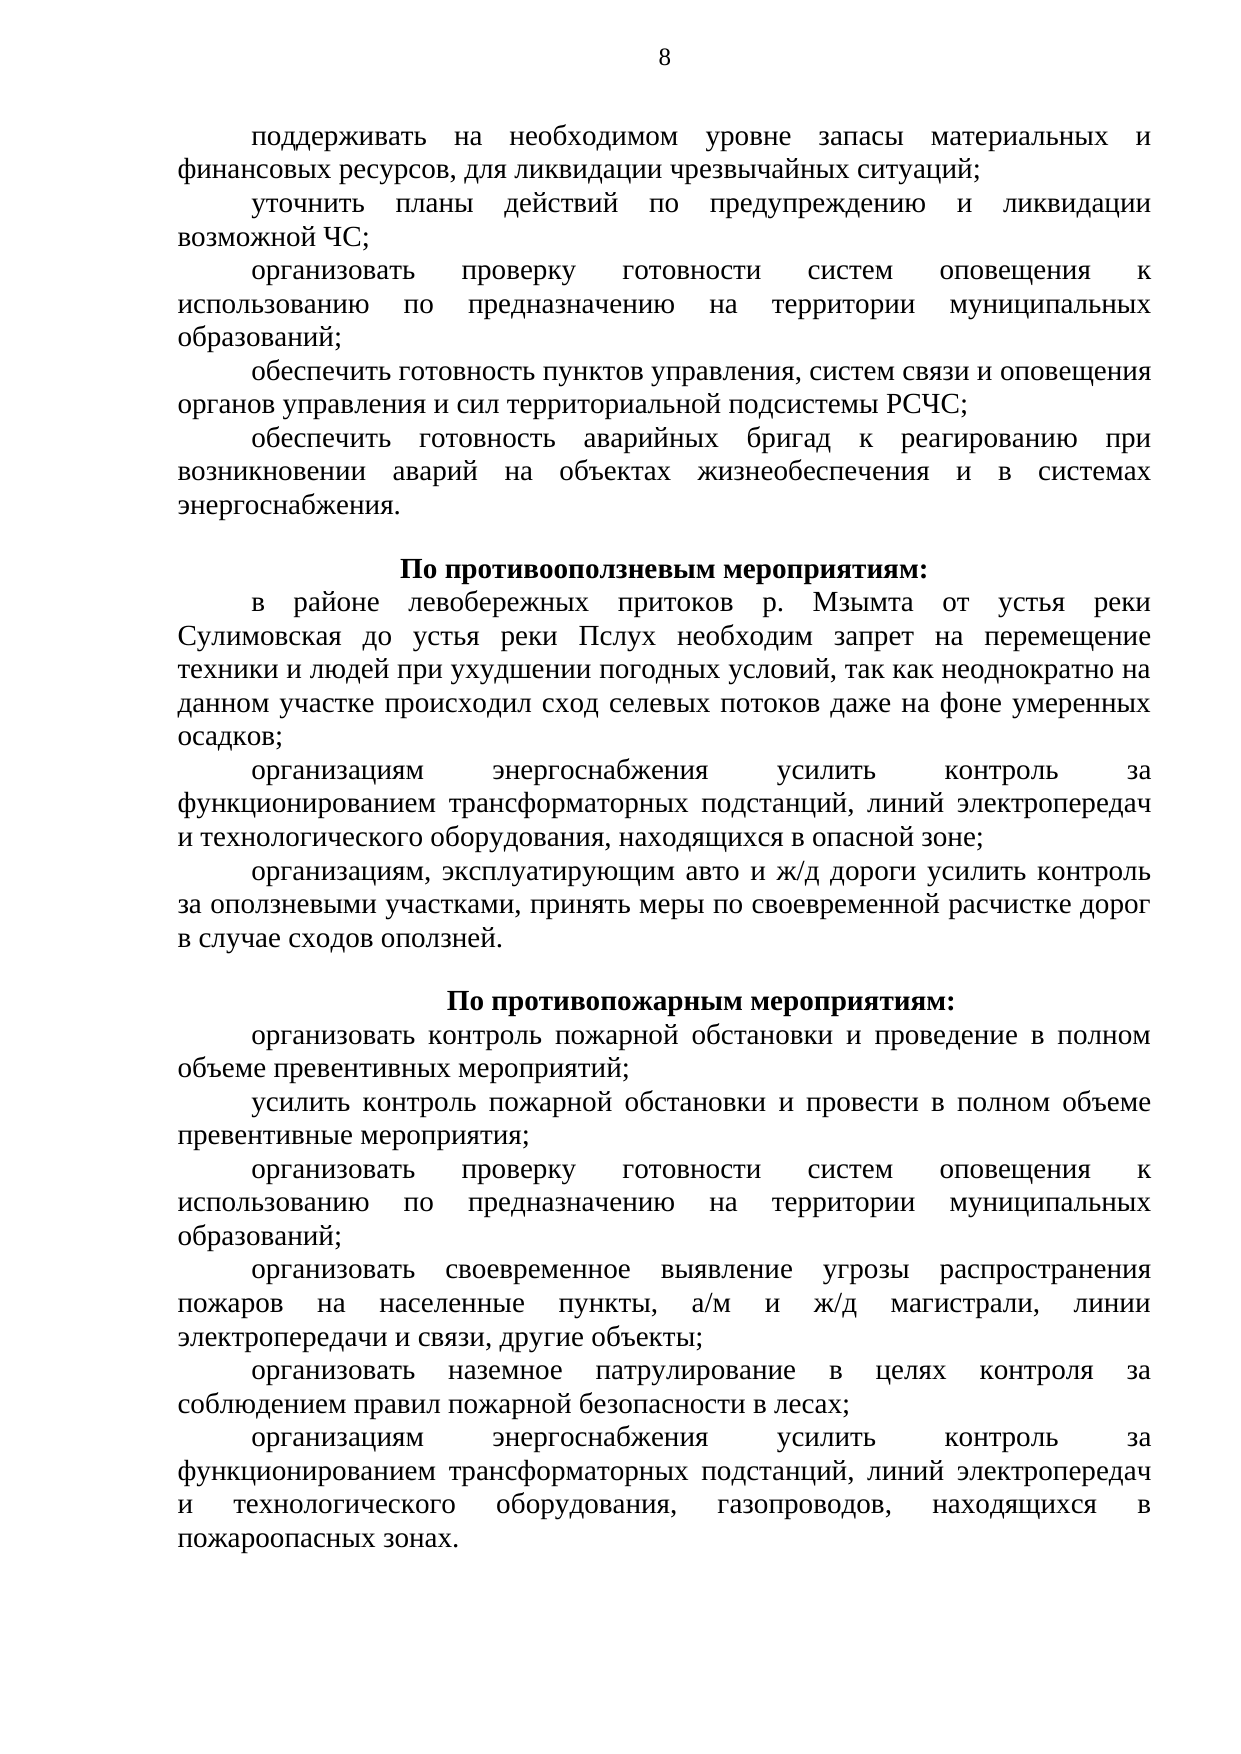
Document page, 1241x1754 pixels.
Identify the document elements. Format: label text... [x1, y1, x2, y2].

text поддерживать на необходимом уровне запасы материальных и финансовых ресурсов, для ликвидации чрезвычайных ситуаций; [177, 118, 1152, 185]
text в районе левобережных притоков р. Мзымта от устья реки Сулимовская до устья реки Пслух необходим запрет на перемещение техники и людей при ухудшении погодных условий, так как неоднократно на данном участке происходил сход селевых потоков даже на фоне умеренных осадков; [177, 584, 1152, 752]
text По противопожарным мероприятиям: [177, 987, 1152, 1017]
text По противооползневым мероприятиям: [177, 554, 1152, 584]
text усилить контроль пожарной обстановки и провести в полном объеме превентивные мероприятия; [177, 1084, 1152, 1151]
text организациям, эксплуатирующим авто и ж/д дороги усилить контроль за оползневыми участками, принять меры по своевременной расчистке дорог в случае сходов оползней. [177, 853, 1152, 953]
text организациям энергоснабжения усилить контроль за функционированием трансформаторных подстанций, линий электропередач и технологического оборудования, газопроводов, находящихся в пожароопасных зонах. [177, 1419, 1152, 1553]
text обеспечить готовность пунктов управления, систем связи и оповещения органов управления и сил территориальной подсистемы РСЧС; [177, 353, 1152, 420]
text обеспечить готовность аварийных бригад к реагированию при возникновении аварий на объектах жизнеобеспечения и в системах энергоснабжения. [177, 420, 1152, 521]
text организациям энергоснабжения усилить контроль за функционированием трансформаторных подстанций, линий электропередач и технологического оборудования, находящихся в опасной зоне; [177, 752, 1152, 853]
text организовать проверку готовности систем оповещения к использованию по предназначению на территории муниципальных образований; [177, 252, 1152, 353]
text организовать наземное патрулирование в целях контроля за соблюдением правил пожарной безопасности в лесах; [177, 1352, 1152, 1419]
text организовать проверку готовности систем оповещения к использованию по предназначению на территории муниципальных образований; [177, 1151, 1152, 1252]
text уточнить планы действий по предупреждению и ликвидации возможной ЧС; [177, 185, 1152, 252]
text организовать своевременное выявление угрозы распространения пожаров на населенные пункты, а/м и ж/д магистрали, линии электропередачи и связи, другие объекты; [177, 1252, 1152, 1352]
text организовать контроль пожарной обстановки и проведение в полном объеме превентивных мероприятий; [177, 1017, 1152, 1084]
